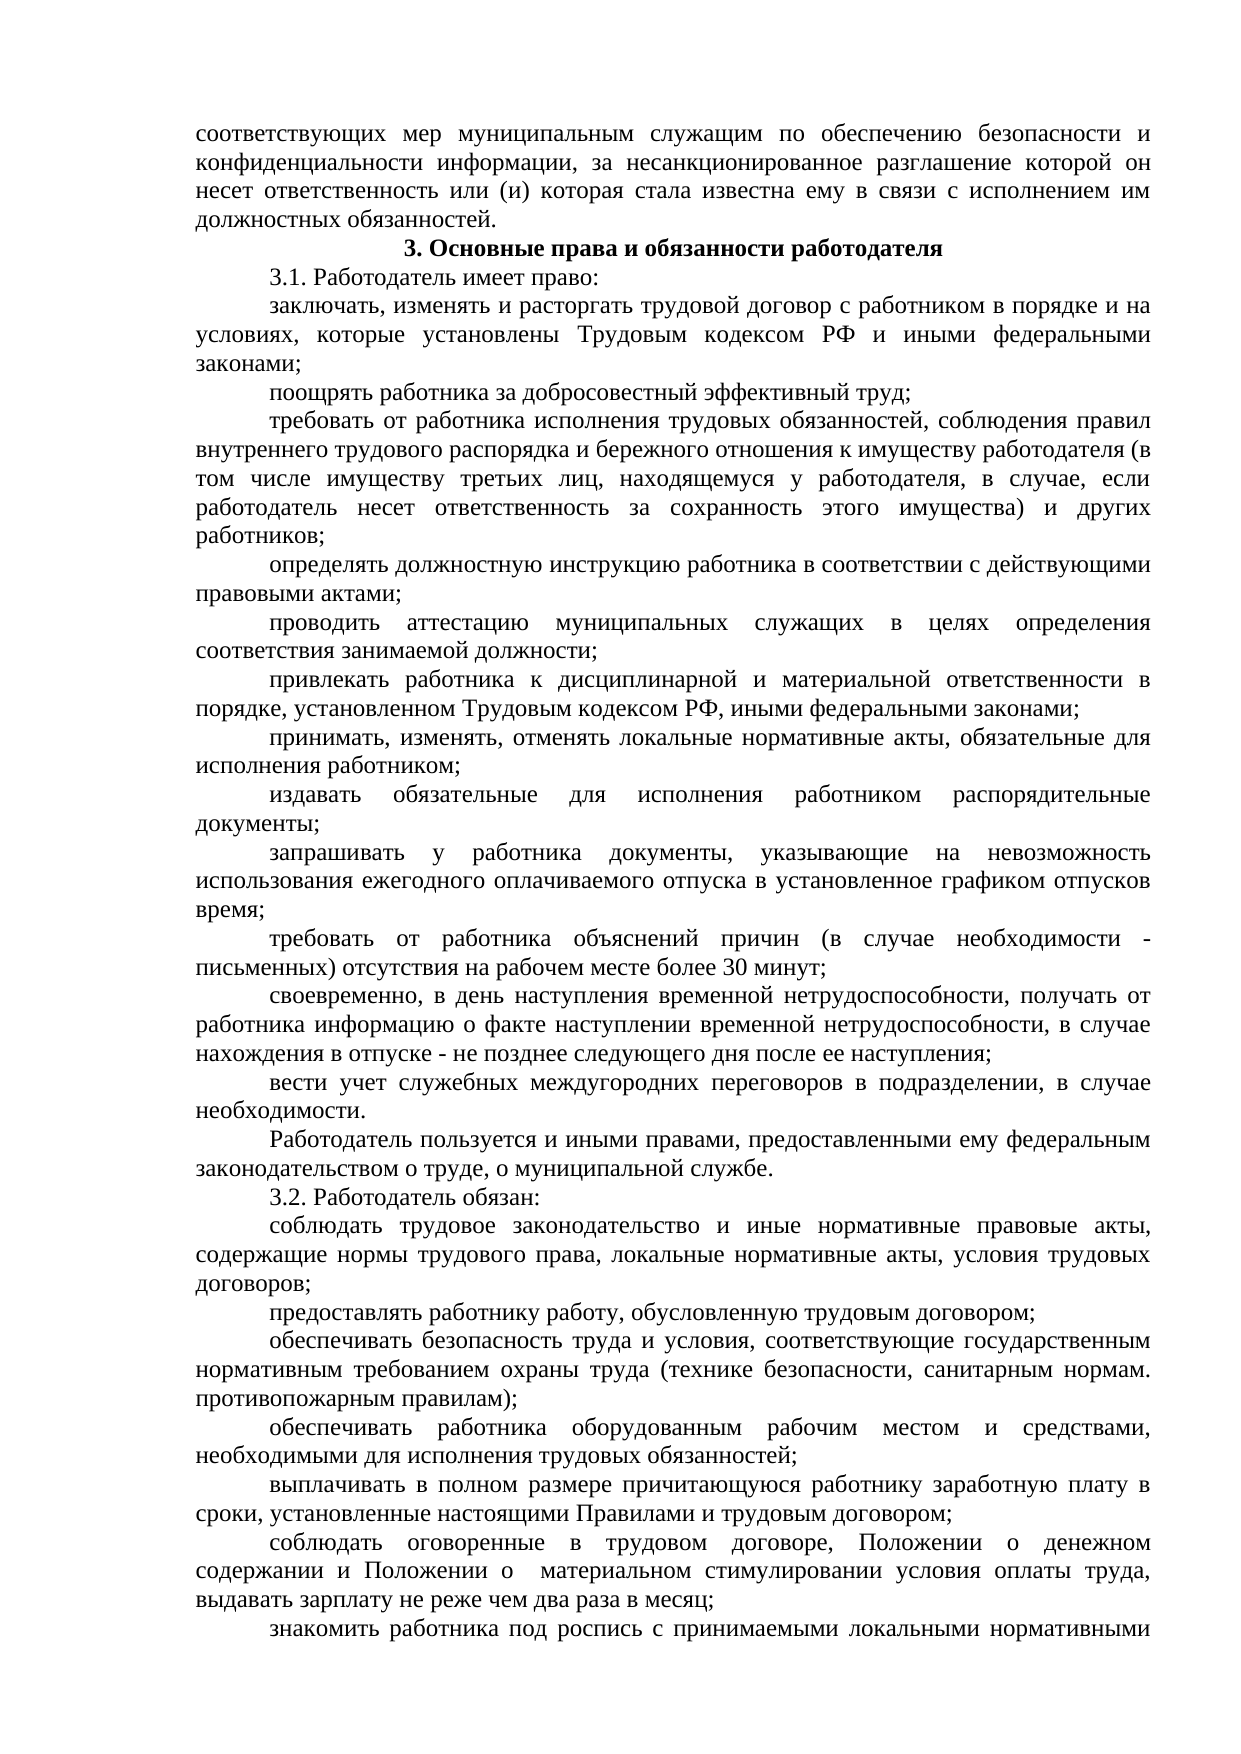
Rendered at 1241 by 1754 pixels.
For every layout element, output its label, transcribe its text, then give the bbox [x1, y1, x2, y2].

text привлекать работника к дисциплинарной и материальной ответственности в порядке, установленном Трудовым кодексом РФ, иными федеральными законами; [195, 664, 1152, 722]
text 3.1. Работодатель имеет право: [195, 262, 1152, 291]
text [195, 1613, 1152, 1642]
text поощрять работника за добросовестный эффективный труд; [195, 377, 1152, 406]
text принимать, изменять, отменять локальные нормативные акты, обязательные для исполнения работником; [195, 722, 1152, 779]
text 3.2. Работодатель обязан: [195, 1182, 1152, 1211]
text заключать, изменять и расторгать трудовой договор с работником в порядке и на условиях, которые установлены Трудовым кодексом РФ и иными федеральными законами; [195, 291, 1152, 377]
text определять должностную инструкцию работника в соответствии с действующими правовыми актами; [195, 549, 1152, 607]
text соблюдать оговоренные в трудовом договоре, Положении о денежном содержании и Положении о материальном стимулировании условия оплаты труда, выдавать зарплату не реже чем два раза в месяц; [195, 1527, 1152, 1613]
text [195, 118, 1152, 233]
text соблюдать трудовое законодательство и иные нормативные правовые акты, содержащие нормы трудового права, локальные нормативные акты, условия трудовых договоров; [195, 1211, 1152, 1297]
text Работодатель пользуется и иными правами, предоставленными ему федеральным законодательством о труде, о муниципальной службе. [195, 1124, 1152, 1182]
subtitle 3. Основные права и обязанности работодателя [195, 233, 1152, 262]
text запрашивать у работника документы, указывающие на невозможность использования ежегодного оплачиваемого отпуска в установленное графиком отпусков время; [195, 837, 1152, 923]
text своевременно, в день наступления временной нетрудоспособности, получать от работника информацию о факте наступлении временной нетрудоспособности, в случае нахождения в отпуске - не позднее следующего дня после ее наступления; [195, 981, 1152, 1067]
text проводить аттестацию муниципальных служащих в целях определения соответствия занимаемой должности; [195, 607, 1152, 664]
text требовать от работника объяснений причин (в случае необходимости - письменных) отсутствия на рабочем месте более 30 минут; [195, 923, 1152, 981]
text предоставлять работнику работу, обусловленную трудовым договором; [195, 1297, 1152, 1326]
text вести учет служебных междугородних переговоров в подразделении, в случае необходимости. [195, 1067, 1152, 1124]
text выплачивать в полном размере причитающуюся работнику заработную плату в сроки, установленные настоящими Правилами и трудовым договором; [195, 1469, 1152, 1527]
text обеспечивать работника оборудованным рабочим местом и средствами, необходимыми для исполнения трудовых обязанностей; [195, 1412, 1152, 1469]
text обеспечивать безопасность труда и условия, соответствующие государственным нормативным требованием охраны труда (технике безопасности, санитарным нормам. противопожарным правилам); [195, 1326, 1152, 1412]
text требовать от работника исполнения трудовых обязанностей, соблюдения правил внутреннего трудового распорядка и бережного отношения к имуществу работодателя (в том числе имуществу третьих лиц, находящемуся у работодателя, в случае, если работодатель несет ответственность за сохранность этого имущества) и других работников; [195, 406, 1152, 549]
text издавать обязательные для исполнения работником распорядительные документы; [195, 779, 1152, 837]
